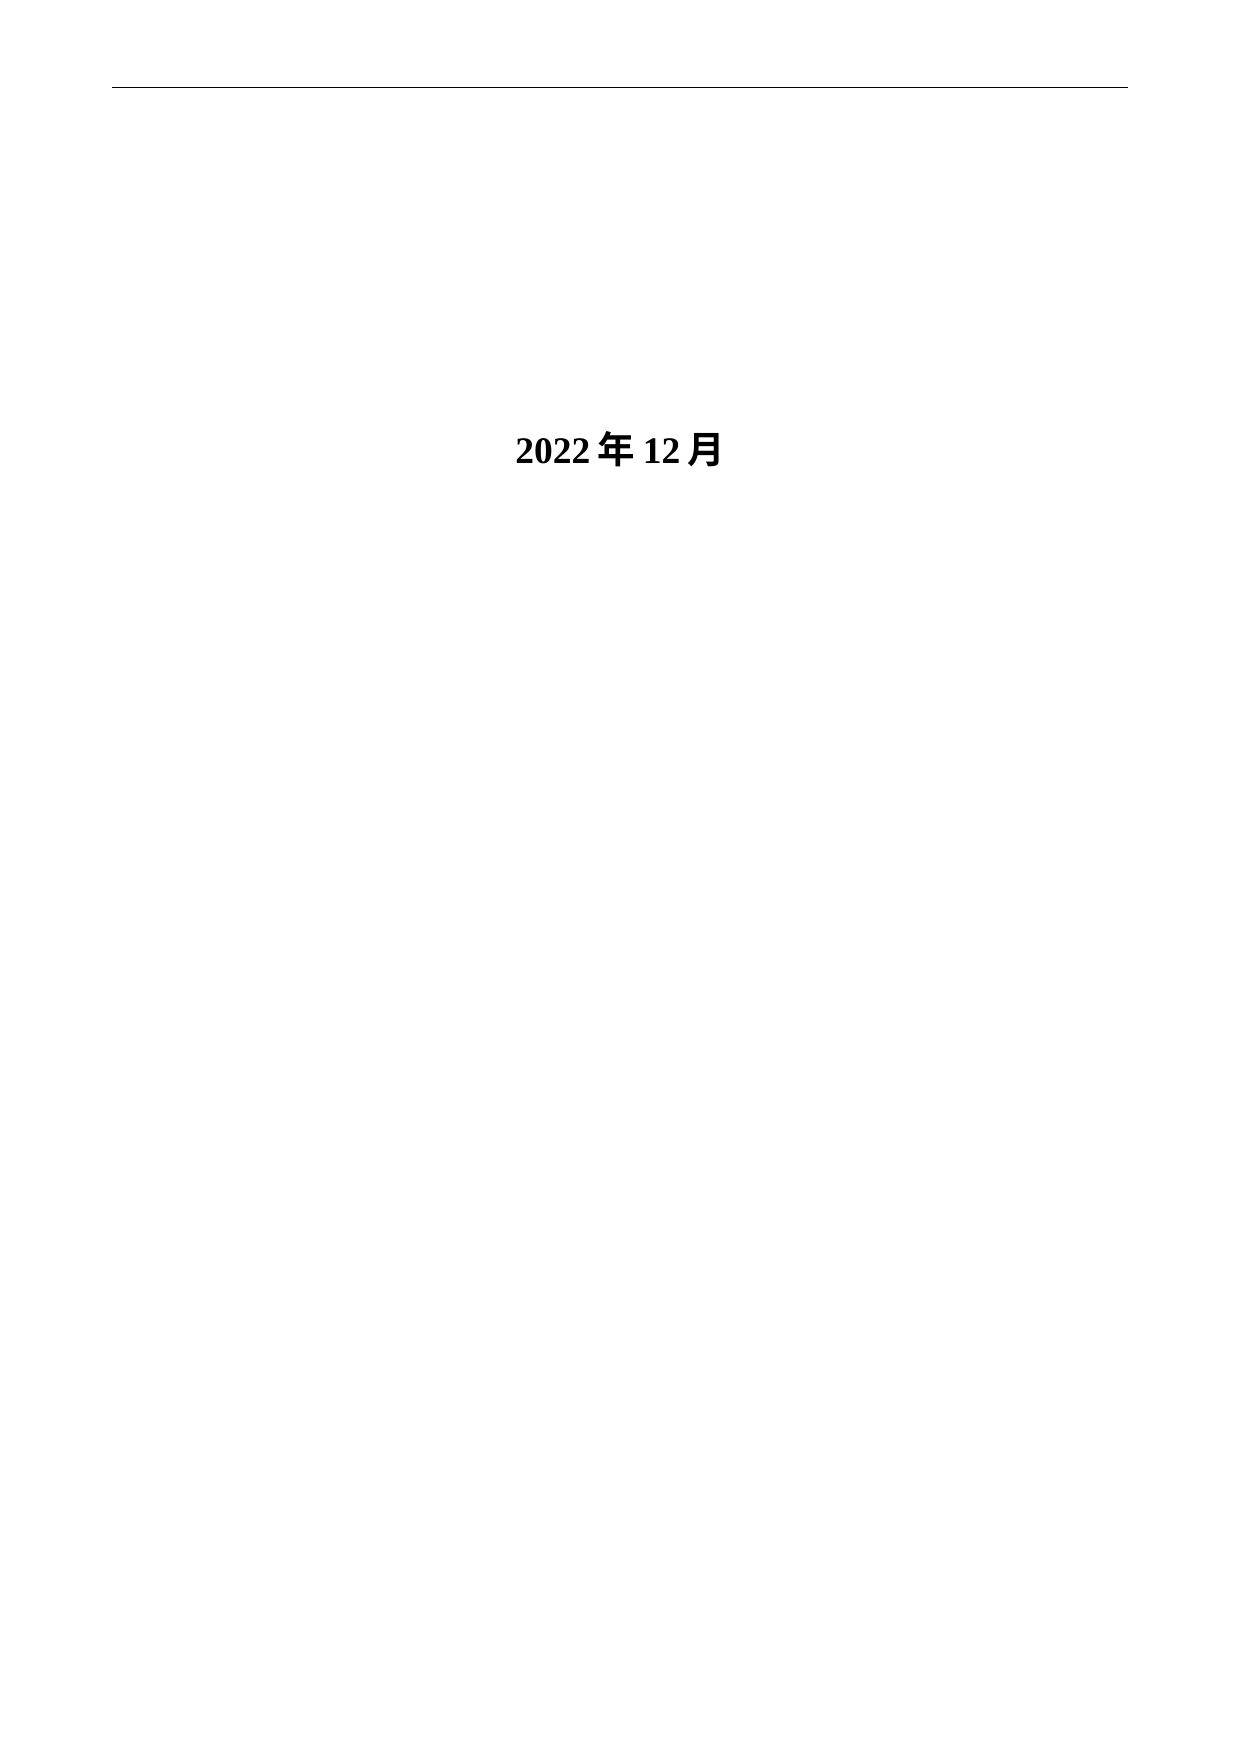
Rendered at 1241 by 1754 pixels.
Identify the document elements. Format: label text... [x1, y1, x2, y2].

text 2022年12月 [112, 414, 1128, 479]
